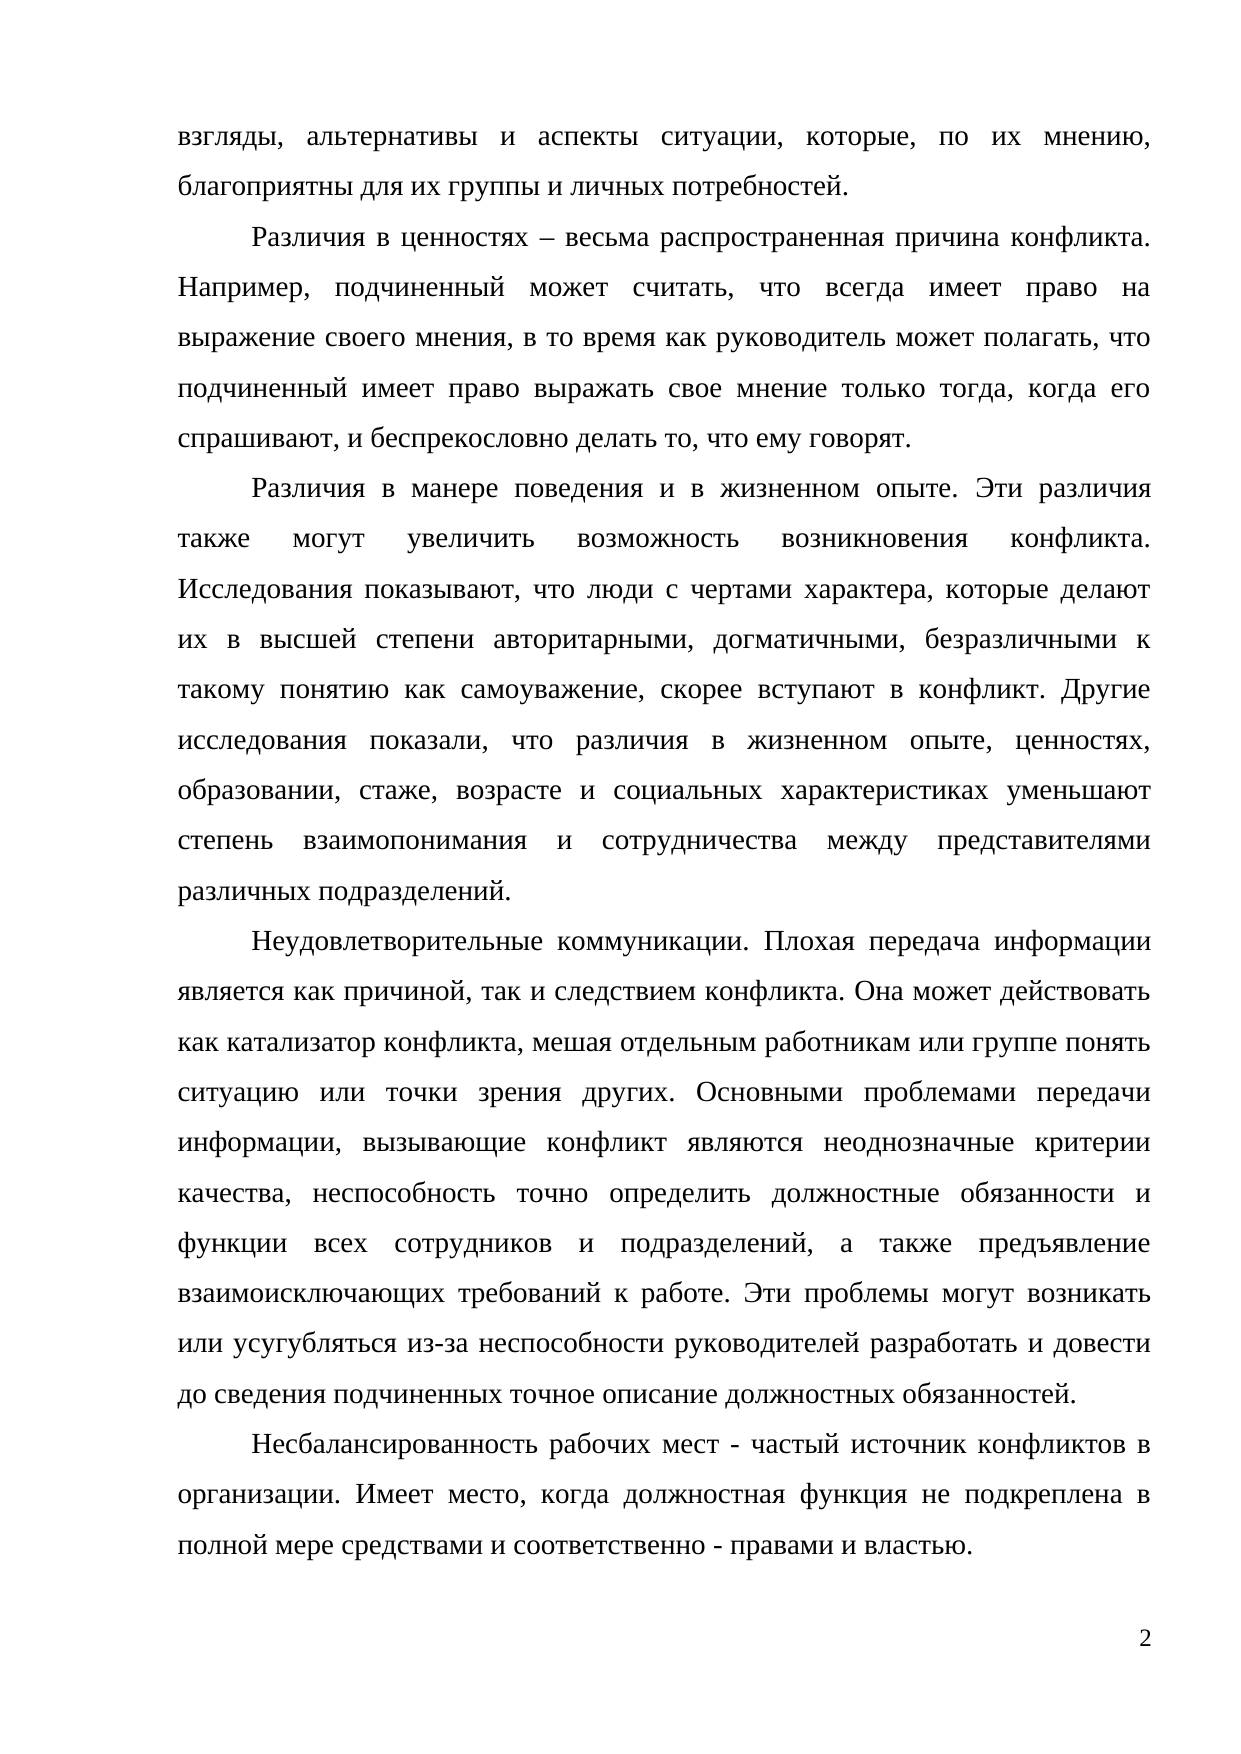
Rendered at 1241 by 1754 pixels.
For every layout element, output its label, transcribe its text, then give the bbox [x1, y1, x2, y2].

text Различия в манере поведения и в жизненном опыте. Эти различия также могут увеличить возможность возникновения конфликта. Исследования показывают, что люди с чертами характера, которые делают их в высшей степени авторитарными, догматичными, безразличными к такому понятию как самоуважение, скорее вступают в конфликт. Другие исследования показали, что различия в жизненном опыте, ценностях, образовании, стаже, возрасте и социальных характеристиках уменьшают степень взаимопонимания и сотрудничества между представителями различных подразделений. [177, 470, 1152, 906]
text Неудовлетворительные коммуникации. Плохая передача информации является как причиной, так и следствием конфликта. Она может действовать как катализатор конфликта, мешая отдельным работникам или группе понять ситуацию или точки зрения других. Основными проблемами передачи информации, вызывающие конфликт являются неоднозначные критерии качества, неспособность точно определить должностные обязанности и функции всех сотрудников и подразделений, а также предъявление взаимоисключающих требований к работе. Эти проблемы могут возникать или усугубляться из-за неспособности руководителей разработать и довести до сведения подчиненных точное описание должностных обязанностей. [177, 923, 1152, 1409]
text Различия в ценностях – весьма распространенная причина конфликта. Например, подчиненный может считать, что всегда имеет право на выражение своего мнения, в то время как руководитель может полагать, что подчиненный имеет право выражать свое мнение только тогда, когда его спрашивают, и беспрекословно делать то, что ему говорят. [177, 219, 1152, 453]
text Несбалансированность рабочих мест - частый источник конфликтов в организации. Имеет место, когда должностная функция не подкреплена в полной мере средствами и соответственно - правами и властью. [177, 1426, 1152, 1560]
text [177, 118, 1152, 202]
